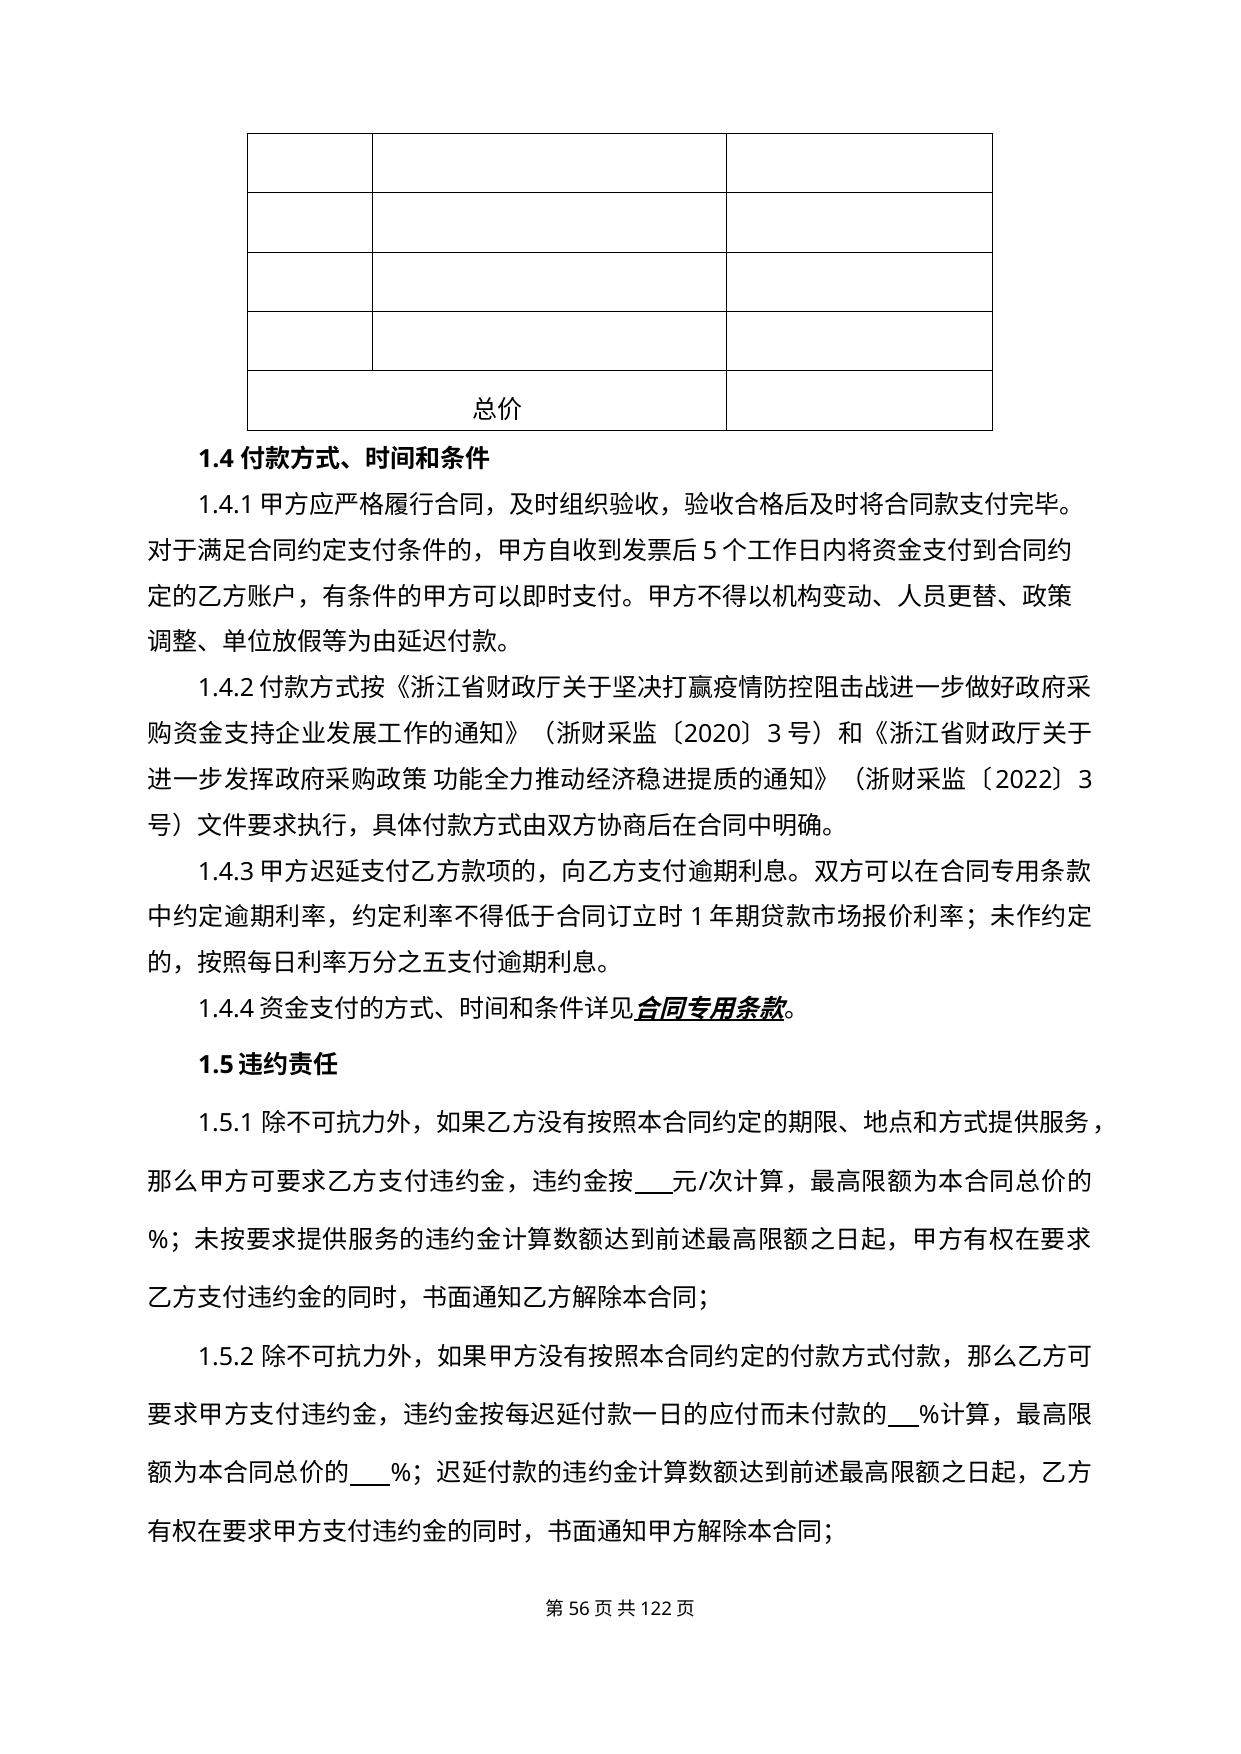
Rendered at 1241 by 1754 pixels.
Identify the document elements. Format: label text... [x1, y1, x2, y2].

text 1.4.4资金支付的方式、时间和条件详见合同专用条款。 [148, 981, 1092, 1027]
table_cell 总价 [248, 371, 726, 430]
text 1.4 付款方式、时间和条件 [148, 431, 1092, 477]
table_cell [373, 193, 726, 252]
text 1.5.2 除不可抗力外，如果甲方没有按照本合同约定的付款方式付款，那么乙方可要求甲方支付违约金，违约金按每迟延付款一日的应付而未付款的 %计算，最高限额为本合同总价的 %；迟延付款的违约金计算数额达到前述最高限额之日起，乙方有权在要求甲方支付违约金的同时，书面通知甲方解除本合同； [148, 1318, 1092, 1552]
text 1.4.2付款方式按《浙江省财政厅关于坚决打赢疫情防控阻击战进一步做好政府采购资金支持企业发展工作的通知》（浙财采监〔2020〕3号）和《浙江省财政厅关于进一步发挥政府采购政策 功能全力推动经济稳进提质的通知》（浙财采监〔2022〕3号）文件要求执行，具体付款方式由双方协商后在合同中明确。 [148, 660, 1092, 843]
text 1.4.1甲方应严格履行合同，及时组织验收，验收合格后及时将合同款支付完毕。对于满足合同约定支付条件的，甲方自收到发票后5个工作日内将资金支付到合同约定的乙方账户，有条件的甲方可以即时支付。甲方不得以机构变动、人员更替、政策调整、单位放假等为由延迟付款。 [148, 477, 1092, 660]
text 1.5.1 除不可抗力外，如果乙方没有按照本合同约定的期限、地点和方式提供服务，那么甲方可要求乙方支付违约金，违约金按 元/次计算，最高限额为本合同总价的 %；未按要求提供服务的违约金计算数额达到前述最高限额之日起，甲方有权在要求乙方支付违约金的同时，书面通知乙方解除本合同； [148, 1085, 1092, 1318]
table_cell [727, 193, 992, 252]
table_cell [373, 253, 726, 311]
text 1.5违约责任 [148, 1027, 1092, 1085]
table_cell [727, 253, 992, 311]
table_cell [727, 134, 992, 192]
table_cell [727, 371, 992, 430]
table_cell [248, 134, 372, 192]
table_cell [727, 312, 992, 370]
table_cell [248, 193, 372, 252]
text 1.4.3甲方迟延支付乙方款项的，向乙方支付逾期利息。双方可以在合同专用条款中约定逾期利率，约定利率不得低于合同订立时1年期贷款市场报价利率；未作约定的，按照每日利率万分之五支付逾期利息。 [148, 843, 1092, 981]
table_cell [373, 134, 726, 192]
table_cell [248, 253, 372, 311]
table_cell [373, 312, 726, 370]
table_cell [248, 312, 372, 370]
